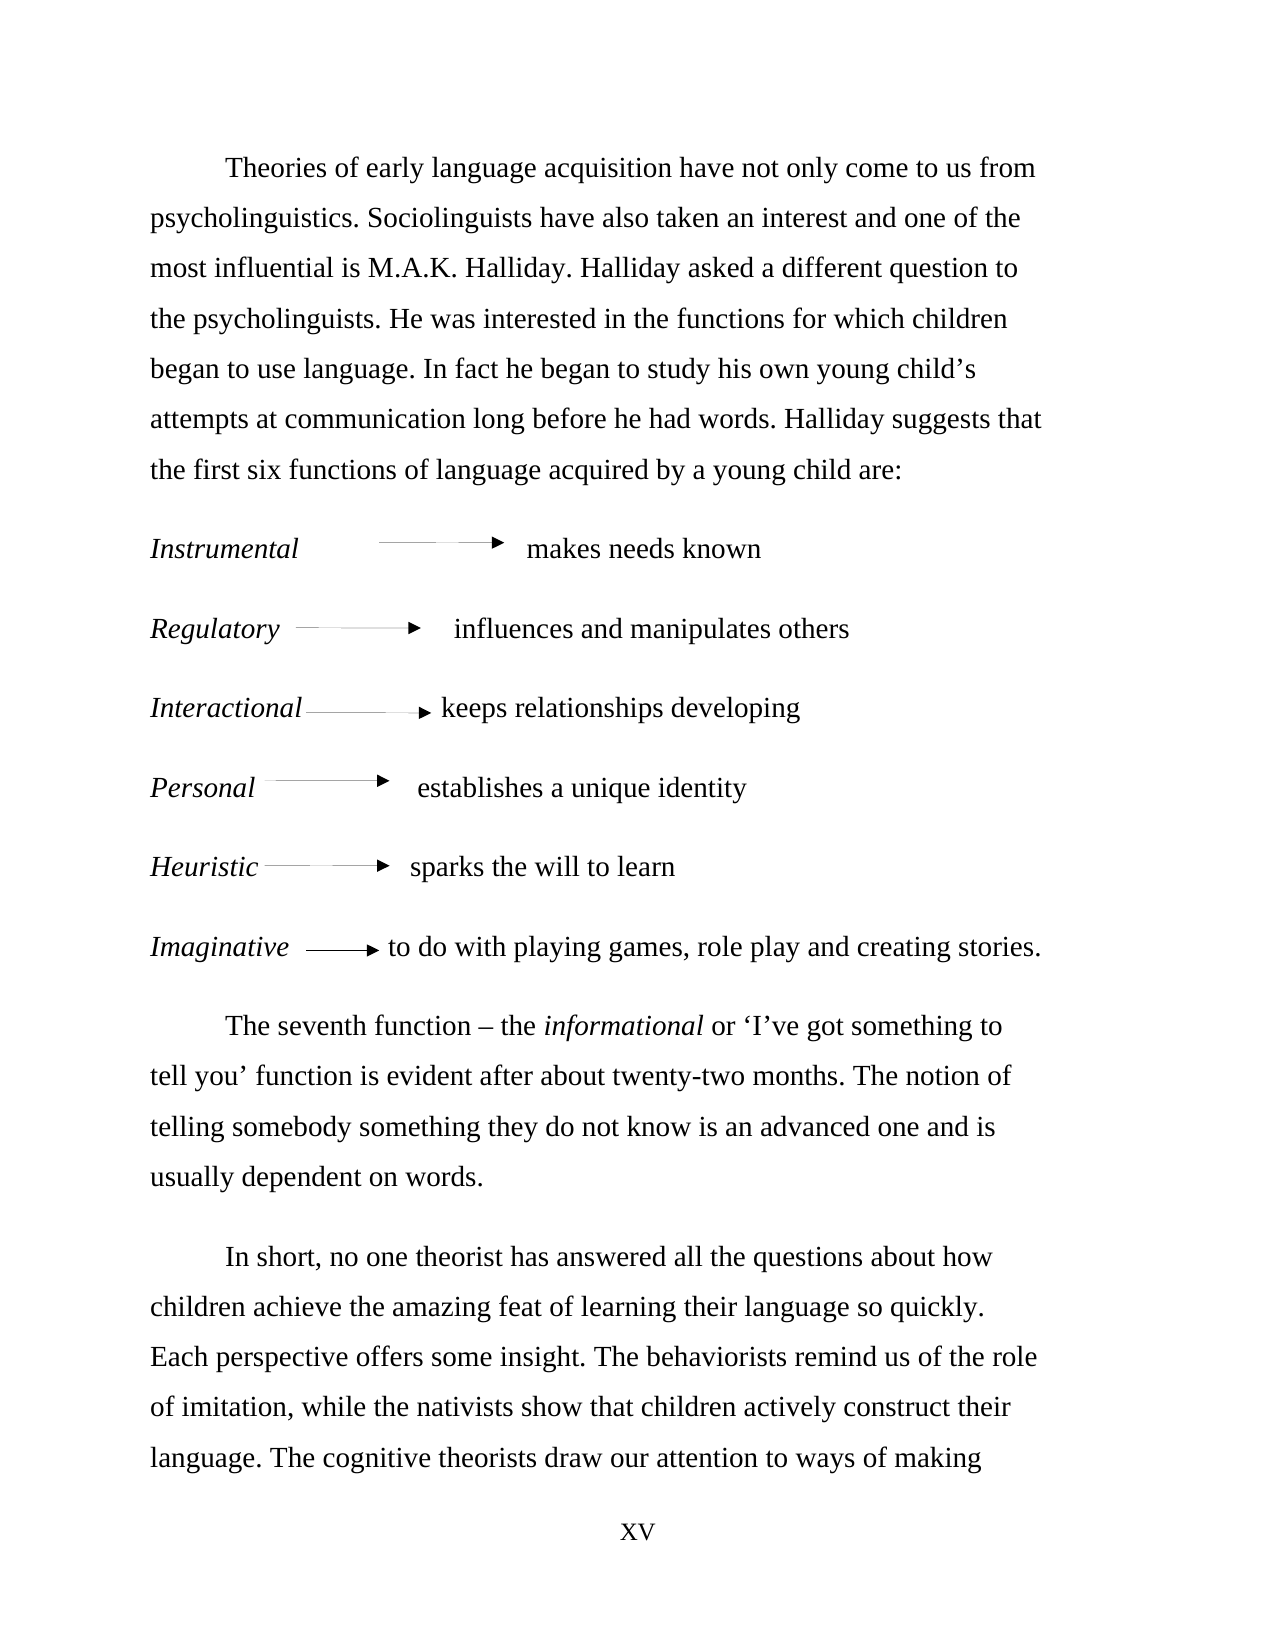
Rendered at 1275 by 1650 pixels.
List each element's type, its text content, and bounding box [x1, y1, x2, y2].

text Theories of early language acquisition have not only come to us from psycholinguistics. Sociolinguists have also taken an interest and one of the most influential is M.A.K. Halliday. Halliday asked a different question to the psycholinguists. He was interested in the functions for which children began to use language. In fact he began to study his own young child’s attempts at communication long before he had words. Halliday suggests that the first six functions of language acquired by a young child are: [150, 150, 1046, 485]
text Interactional keeps relationships developing [150, 690, 1046, 724]
text Regulatory influences and manipulates others [150, 611, 1046, 644]
text Imaginative to do with playing games, role play and creating stories. [150, 929, 1046, 962]
text Personal establishes a unique identity [150, 770, 1046, 803]
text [150, 1239, 1046, 1473]
text The seventh function – the informational or ‘I’ve got something to tell you’ function is evident after about twenty-two months. The notion of telling somebody something they do not know is an advanced one and is usually dependent on words. [150, 1008, 1046, 1193]
text Heuristic sparks the will to learn [150, 849, 1046, 883]
text Instrumental makes needs known [150, 531, 1046, 565]
